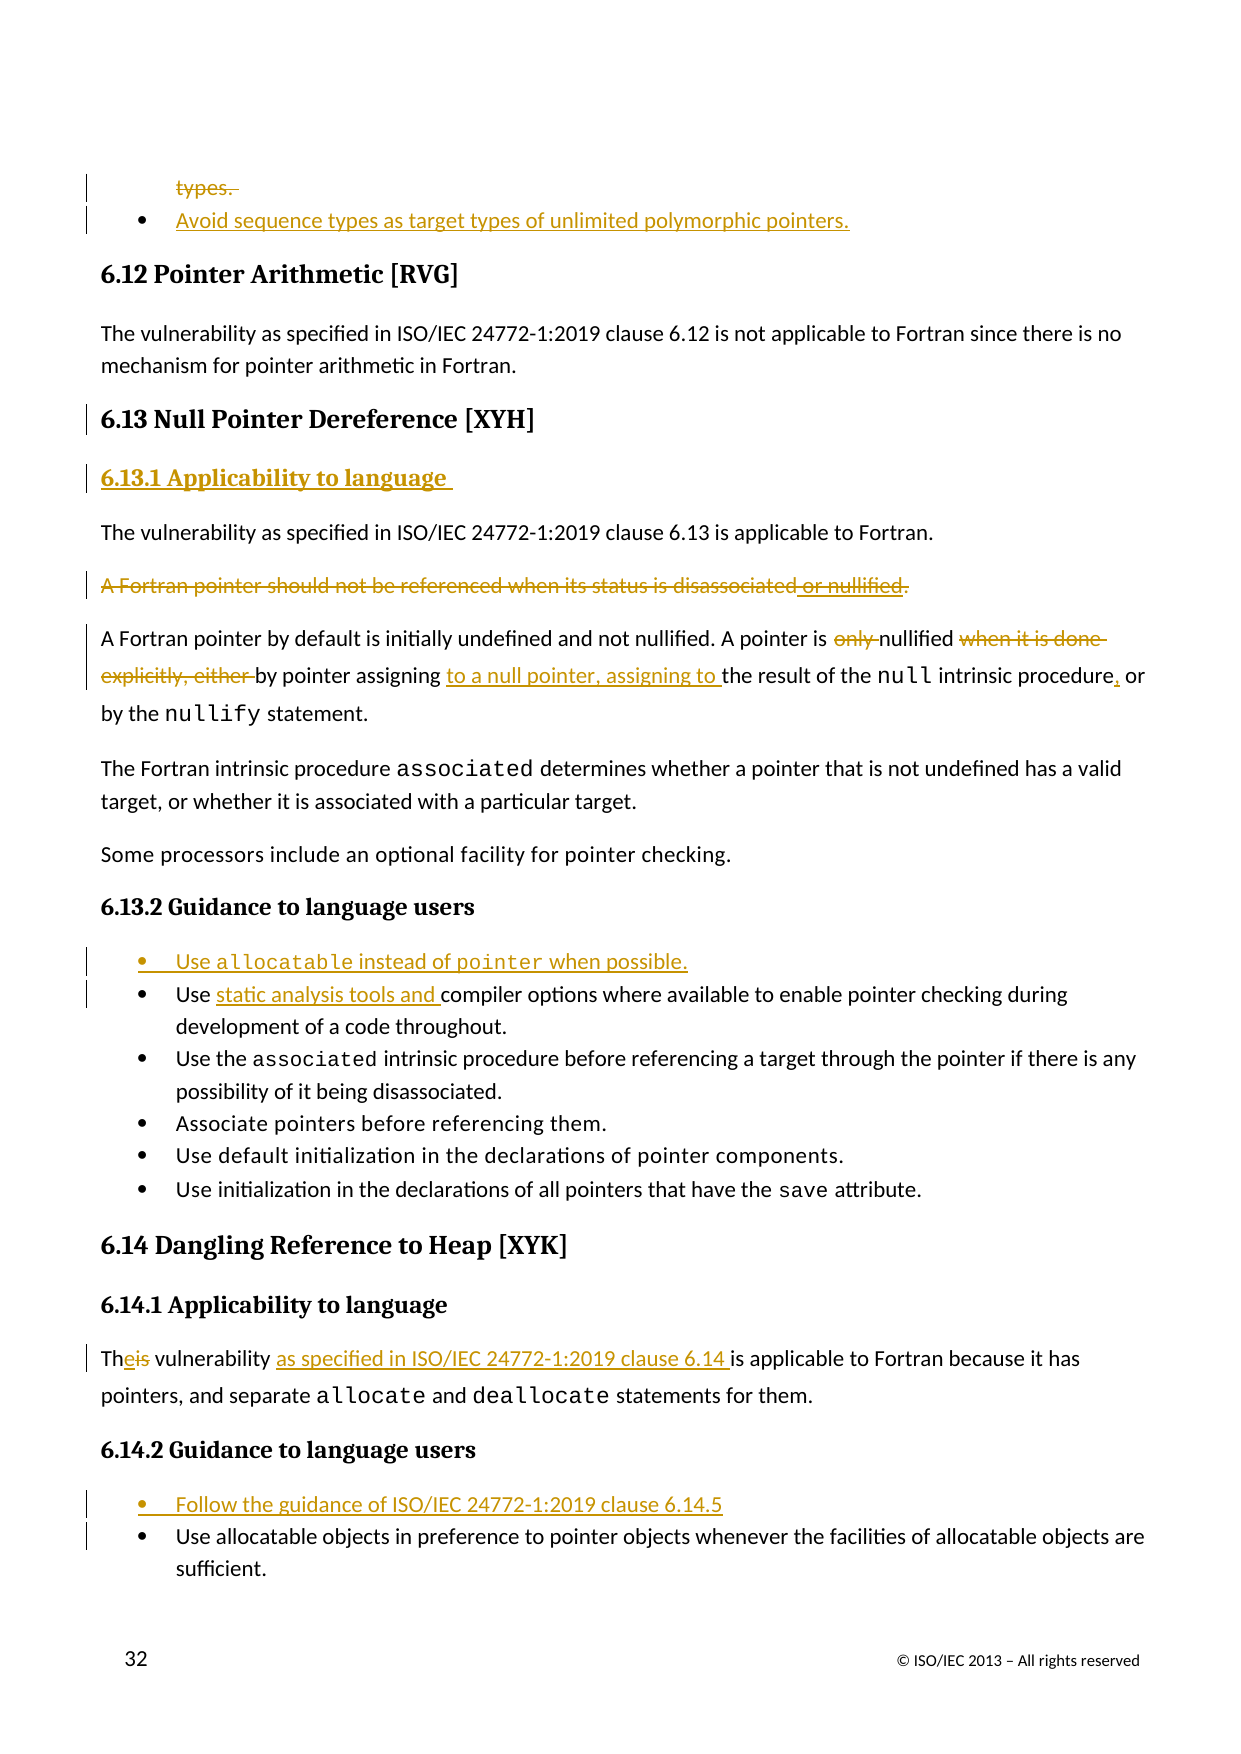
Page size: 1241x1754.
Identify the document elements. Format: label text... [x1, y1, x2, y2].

text Use compiler options where available to enable pointer checking during development of a code throughout. [138, 980, 1164, 1040]
subtitle 6.14 Dangling Reference to Heap [XYK] [101, 1230, 1164, 1262]
list The vulnerability as specified in ISO/IEC 24772-1:2019 clause 6.12 is not applicable to Fortran since there is no mechanism for pointer arithmetic in Fortran. [101, 319, 1164, 379]
text 6.14.2 Guidance to language users [101, 1436, 1164, 1465]
text Use the associated intrinsic procedure before referencing a target through the pointer if there is any possibility of it being disassociated. [138, 1044, 1164, 1105]
subtitle 6.13 Null Pointer Dereference [XYH] [101, 404, 1164, 435]
list Use allocatable objects in preference to pointer objects whenever the facilities of allocatable objects are sufficient. [138, 1522, 1164, 1582]
text Associate pointers before referencing them. [138, 1109, 1164, 1137]
text The Fortran intrinsic procedure associated determines whether a pointer that is not undefined has a valid target, or whether it is associated with a particular target. [101, 754, 1164, 815]
text 6.14.1 Applicability to language [101, 1291, 1164, 1319]
text Some processors include an optional facility for pointer checking. [101, 840, 1164, 868]
subtitle 6.12 Pointer Arithmetic [RVG] [101, 259, 1164, 290]
text Th vulnerability is applicable to Fortran because it has pointers, and separate allocate and deallocate statements for them. [101, 1344, 1164, 1410]
text Use initialization in the declarations of all pointers that have the save attribute. [138, 1173, 1164, 1205]
text A Fortran pointer by default is initially undefined and not nullified. A pointer is nullified by pointer assigning the result of the null intrinsic procedure or by the nullify statement. [101, 624, 1164, 728]
text Use default initialization in the declarations of pointer components. [138, 1141, 1164, 1169]
text 6.13.2 Guidance to language users [101, 893, 1164, 922]
text The vulnerability as specified in ISO/IEC 24772-1:2019 clause 6.13 is applicable to Fortran. [101, 518, 1164, 546]
